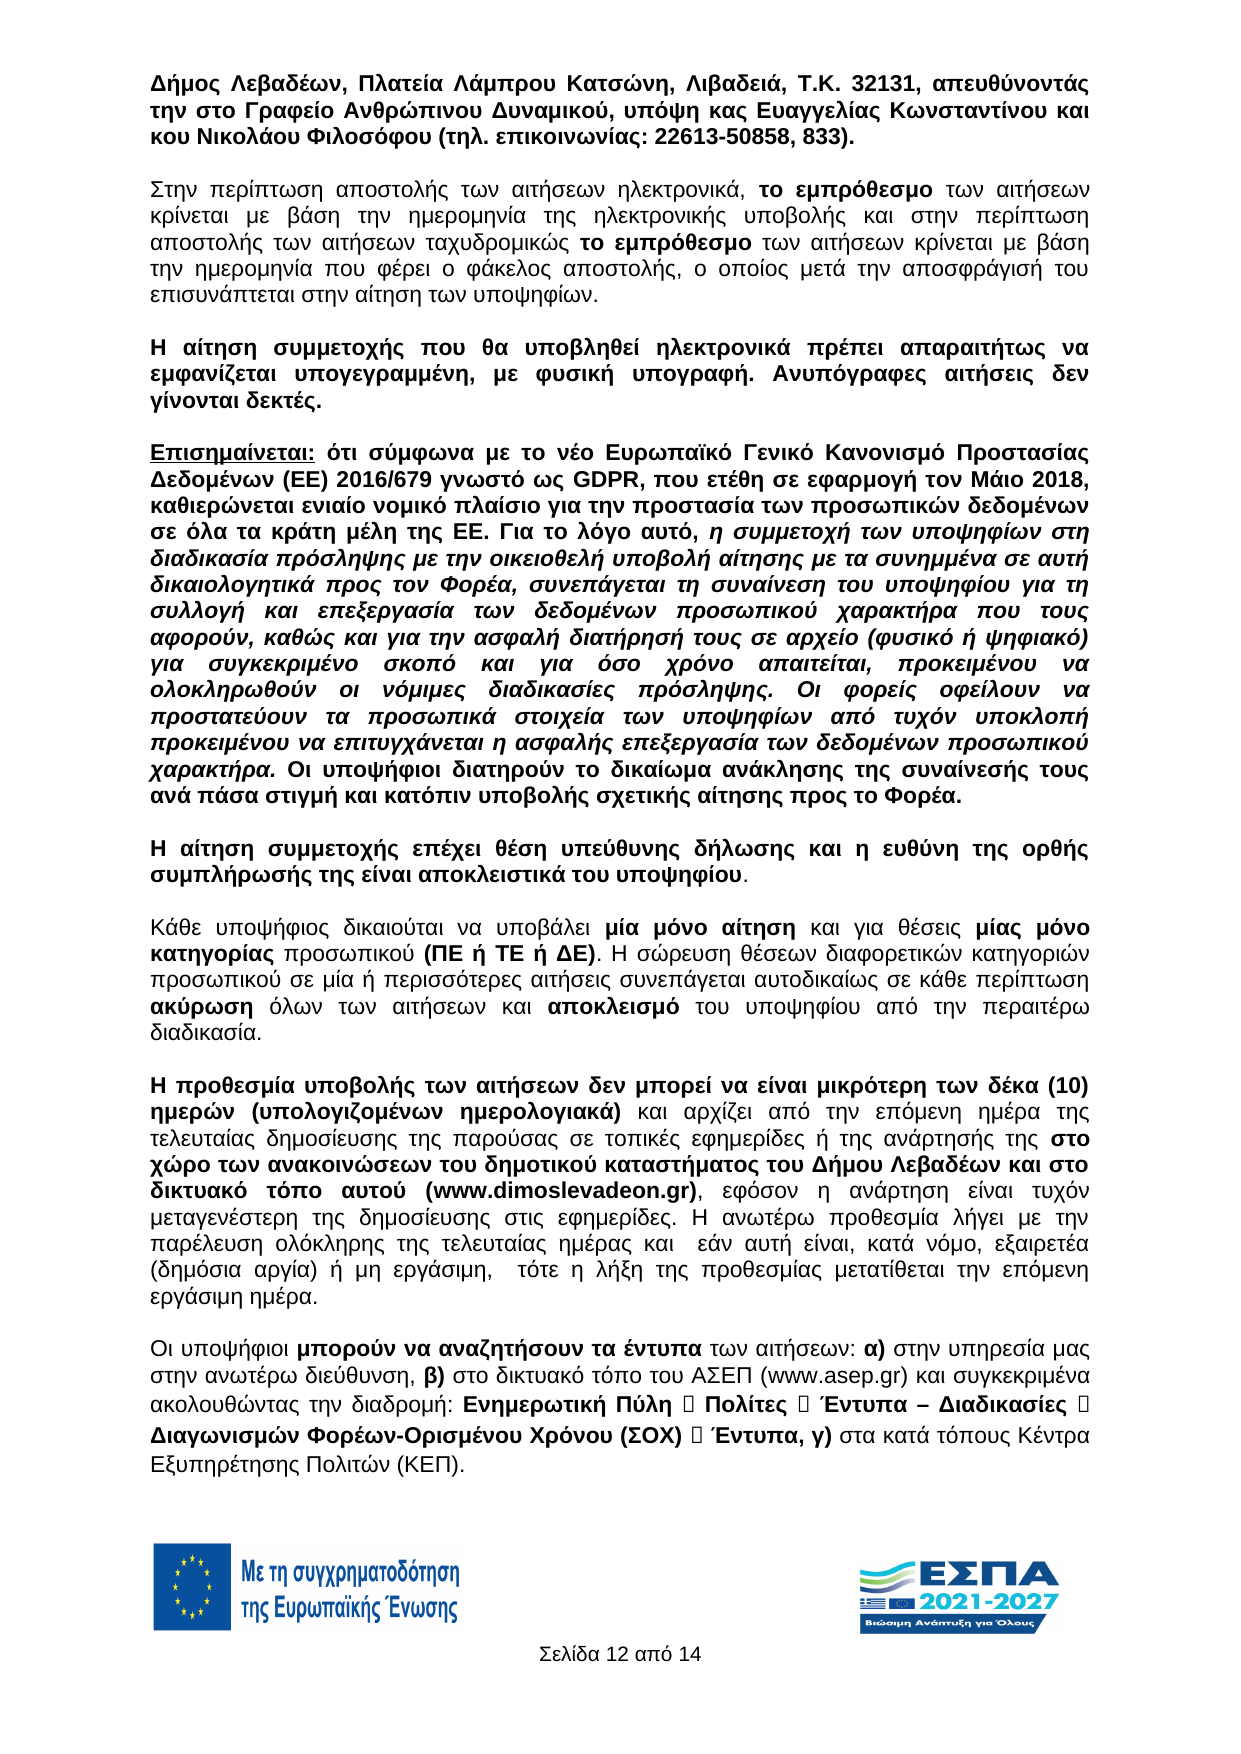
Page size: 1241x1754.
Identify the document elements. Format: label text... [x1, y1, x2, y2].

text Η προθεσμία υποβολής των αιτήσεων δεν μπορεί να είναι μικρότερη των δέκα (10) ημερών (υπολογιζομένων ημερολογιακά) και αρχίζει από την επόμενη ημέρα της τελευταίας δημοσίευσης της παρούσας σε τοπικές εφημερίδες ή της ανάρτησής της στο χώρο των ανακοινώσεων του δημοτικού καταστήματος του Δήμου Λεβαδέων και στο δικτυακό τόπο αυτού (www.dimoslevadeon.gr), εφόσον η ανάρτηση είναι τυχόν μεταγενέστερη της δημοσίευσης στις εφημερίδες. Η ανωτέρω προθεσμία λήγει με την παρέλευση ολόκληρης της τελευταίας ημέρας και εάν αυτή είναι, κατά νόμο, εξαιρετέα (δημόσια αργία) ή μη εργάσιμη, τότε η λήξη της προθεσμίας μετατίθεται την επόμενη εργάσιμη ημέρα. [150, 1072, 1090, 1309]
text Κάθε υποψήφιος δικαιούται να υποβάλει μία μόνο αίτηση και για θέσεις μίας μόνο κατηγορίας προσωπικού (ΠΕ ή ΤΕ ή ΔΕ). Η σώρευση θέσεων διαφορετικών κατηγοριών προσωπικού σε μία ή περισσότερες αιτήσεις συνεπάγεται αυτοδικαίως σε κάθε περίπτωση ακύρωση όλων των αιτήσεων και αποκλεισμό του υποψηφίου από την περαιτέρω διαδικασία. [150, 914, 1090, 1045]
picture [856, 1559, 1063, 1636]
text Στην περίπτωση αποστολής των αιτήσεων ηλεκτρονικά, το εμπρόθεσμο των αιτήσεων κρίνεται με βάση την ημερομηνία της ηλεκτρονικής υποβολής και στην περίπτωση αποστολής των αιτήσεων ταχυδρομικώς το εμπρόθεσμο των αιτήσεων κρίνεται με βάση την ημερομηνία που φέρει ο φάκελος αποστολής, ο οποίος μετά την αποσφράγισή του επισυνάπτεται στην αίτηση των υποψηφίων. [150, 176, 1090, 307]
text Η αίτηση συμμετοχής που θα υποβληθεί ηλεκτρονικά πρέπει απαραιτήτως να εμφανίζεται υπογεγραμμένη, με φυσική υπογραφή. Ανυπόγραφες αιτήσεις δεν γίνονται δεκτές. [150, 334, 1090, 413]
text Επισημαίνεται: ότι σύμφωνα με το νέο Ευρωπαϊκό Γενικό Κανονισμό Προστασίας Δεδομένων (ΕΕ) 2016/679 γνωστό ως GDPR, που ετέθη σε εφαρμογή τον Μάιο 2018, καθιερώνεται ενιαίο νομικό πλαίσιο για την προστασία των προσωπικών δεδομένων σε όλα τα κράτη μέλη της ΕΕ. Για το λόγο αυτό, η συμμετοχή των υποψηφίων στη διαδικασία πρόσληψης με την οικειοθελή υποβολή αίτησης με τα συνημμένα σε αυτή δικαιολογητικά προς τον Φορέα, συνεπάγεται τη συναίνεση του υποψηφίου για τη συλλογή και επεξεργασία των δεδομένων προσωπικού χαρακτήρα που τους αφορούν, καθώς και για την ασφαλή διατήρησή τους σε αρχείο (φυσικό ή ψηφιακό) για συγκεκριμένο σκοπό και για όσο χρόνο απαιτείται, προκειμένου να ολοκληρωθούν οι νόμιμες διαδικασίες πρόσληψης. Οι φορείς οφείλουν να προστατεύουν τα προσωπικά στοιχεία των υποψηφίων από τυχόν υποκλοπή προκειμένου να επιτυγχάνεται η ασφαλής επεξεργασία των δεδομένων προσωπικού χαρακτήρα. Οι υποψήφιοι διατηρούν το δικαίωμα ανάκλησης της συναίνεσής τους ανά πάσα στιγμή και κατόπιν υποβολής σχετικής αίτησης προς το Φορέα. [150, 439, 1090, 808]
text Η αίτηση συμμετοχής επέχει θέση υπεύθυνης δήλωσης και η ευθύνη της ορθής συμπλήρωσής της είναι αποκλειστικά του υποψηφίου. [150, 834, 1090, 887]
text Δήμος Λεβαδέων, Πλατεία Λάμπρου Κατσώνη, Λιβαδειά, Τ.Κ. 32131, απευθύνοντάς την στο Γραφείο Ανθρώπινου Δυναμικού, υπόψη κας Ευαγγελίας Κωνσταντίνου και κου Νικολάου Φιλοσόφου (τηλ. επικοινωνίας: 22613-50858, 833). [150, 70, 1090, 149]
text Οι υποψήφιοι μπορούν να αναζητήσουν τα έντυπα των αιτήσεων: α) στην υπηρεσία μας στην ανωτέρω διεύθυνση, β) στο δικτυακό τόπο του ΑΣΕΠ (www.asep.gr) και συγκεκριμένα ακολουθώντας την διαδρομή: Ενημερωτική Πύλη  Πολίτες  Έντυπα – Διαδικασίες  Διαγωνισμών Φορέων-Ορισμένου Χρόνου (ΣΟΧ)  Έντυπα, γ) στα κατά τόπους Κέντρα Εξυπηρέτησης Πολιτών (ΚΕΠ). [150, 1335, 1090, 1477]
picture [150, 1539, 463, 1636]
